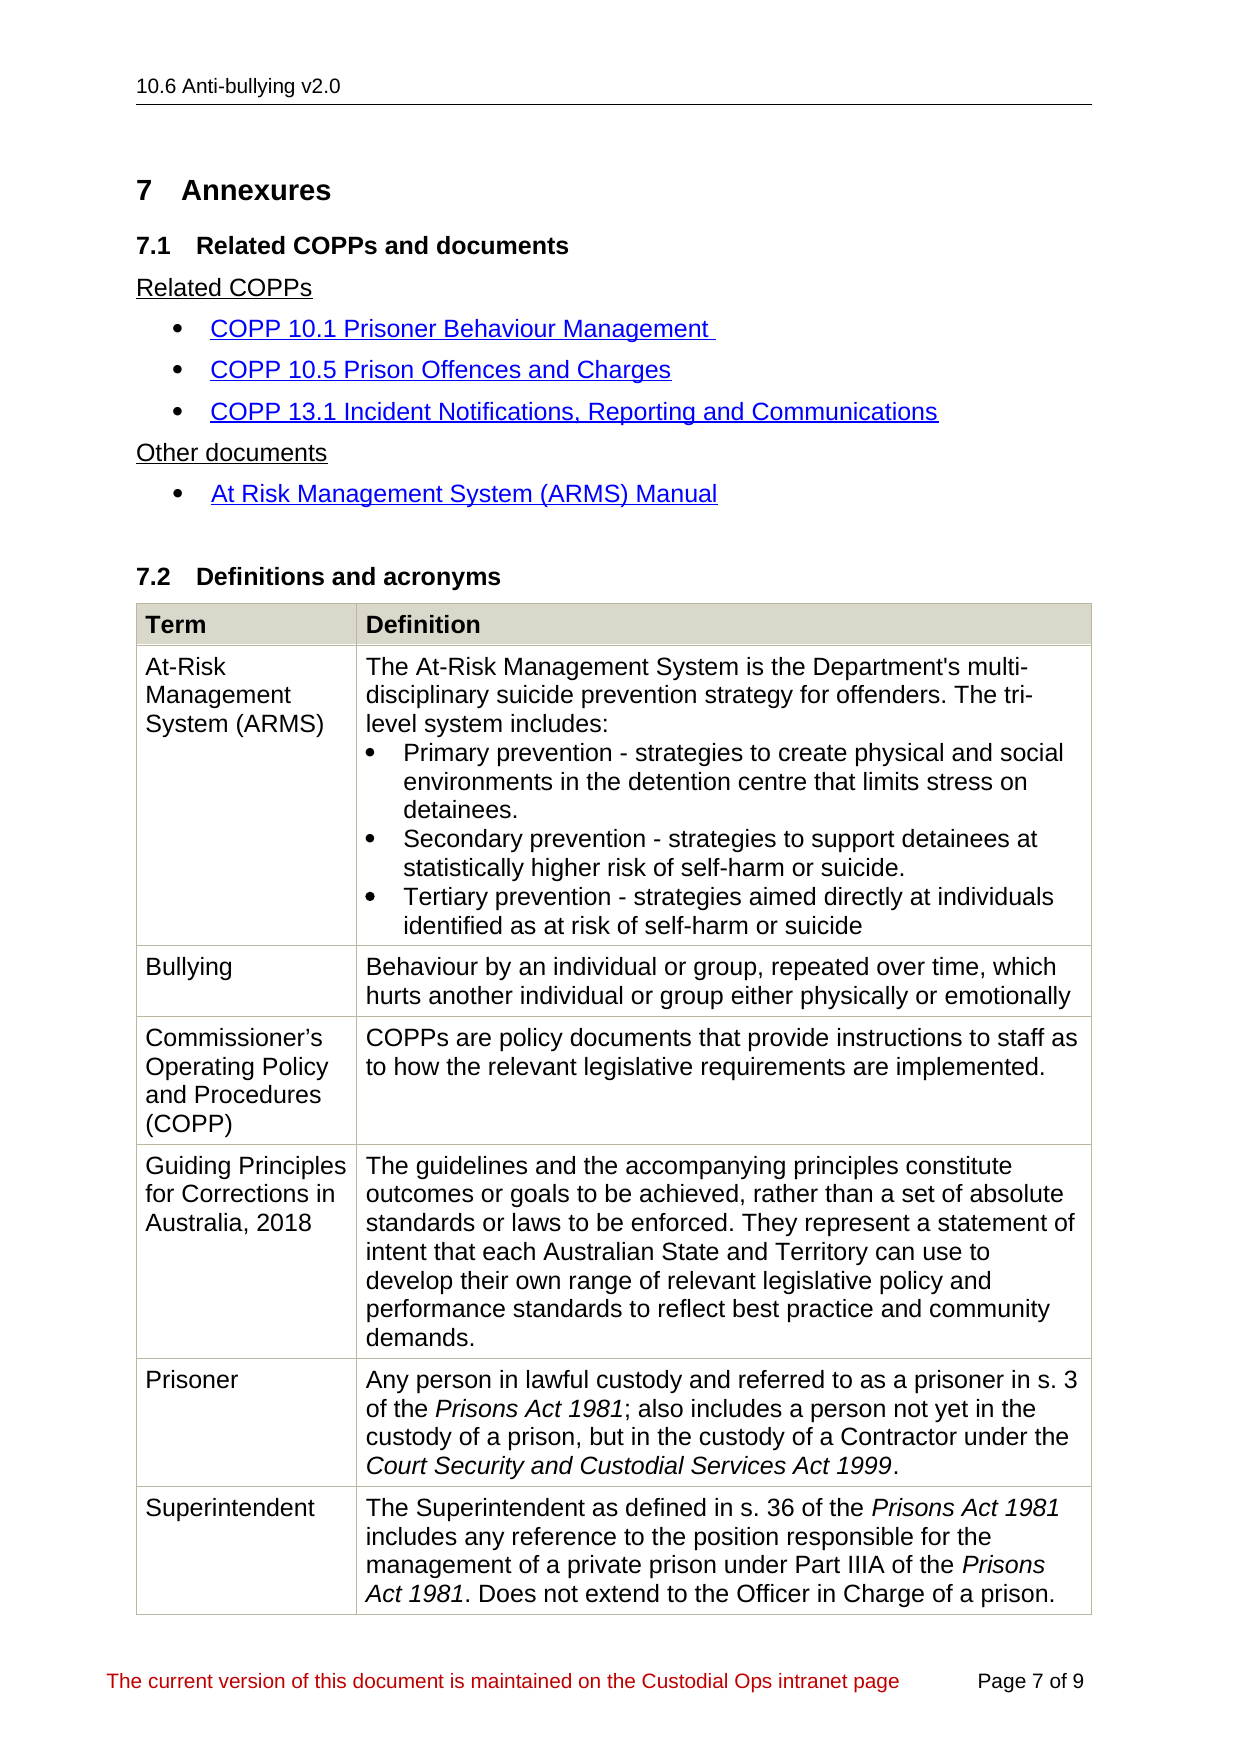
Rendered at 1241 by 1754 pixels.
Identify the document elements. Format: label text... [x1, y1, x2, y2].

table_cell Guiding Principles for Corrections in Australia, 2018 [137, 1145, 356, 1358]
table_cell The At-Risk Management System is the Department's multi-disciplinary suicide prevention strategy for offenders. The tri-level system includes: Primary prevention - strategies to create physical and social environments in the detention centre that limits stress on detainees. Secondary prevention - strategies to support detainees at statistically higher risk of self-harm or suicide. Tertiary prevention - strategies aimed directly at individuals identified as at risk of self-harm or suicide [357, 646, 1091, 945]
table_cell COPPs are policy documents that provide instructions to staff as to how the relevant legislative requirements are implemented. [357, 1017, 1091, 1144]
subtitle Definitions and acronyms [136, 562, 1092, 590]
table_cell At-Risk Management System (ARMS) [137, 646, 356, 945]
table_cell Superintendent [137, 1487, 356, 1614]
list COPP 10.1 Prisoner Behaviour Management [173, 314, 1092, 343]
text Related COPPs [136, 272, 1092, 301]
list At Risk Management System (ARMS) Manual [173, 479, 1092, 508]
table_header Definition [357, 604, 1091, 644]
list COPP 10.5 Prison Offences and Charges [173, 355, 1092, 384]
table_cell The guidelines and the accompanying principles constitute outcomes or goals to be achieved, rather than a set of absolute standards or laws to be enforced. They represent a statement of intent that each Australian State and Territory can use to develop their own range of relevant legislative policy and performance standards to reflect best practice and community demands. [357, 1145, 1091, 1358]
table_cell Behaviour by an individual or group, repeated over time, which hurts another individual or group either physically or emotionally [357, 946, 1091, 1016]
table_cell Any person in lawful custody and referred to as a prisoner in s. 3 of the Prisons Act 1981; also includes a person not yet in the custody of a prison, but in the custody of a Contractor under the Court Security and Custodial Services Act 1999. [357, 1359, 1091, 1486]
table_cell Bullying [137, 946, 356, 1016]
table_cell Prisoner [137, 1359, 356, 1486]
table_header Term [137, 604, 356, 644]
subtitle Related COPPs and documents [136, 231, 1092, 260]
list COPP 13.1 Incident Notifications, Reporting and Communications [173, 396, 1092, 425]
text Other documents [136, 438, 1092, 467]
table_cell Commissioner’s Operating Policy and Procedures (COPP) [137, 1017, 356, 1144]
table_cell The Superintendent as defined in s. 36 of the Prisons Act 1981 includes any reference to the position responsible for the management of a private prison under Part IIIA of the Prisons Act 1981. Does not extend to the Officer in Charge of a prison. [357, 1487, 1091, 1614]
subtitle Annexures [136, 173, 1092, 206]
